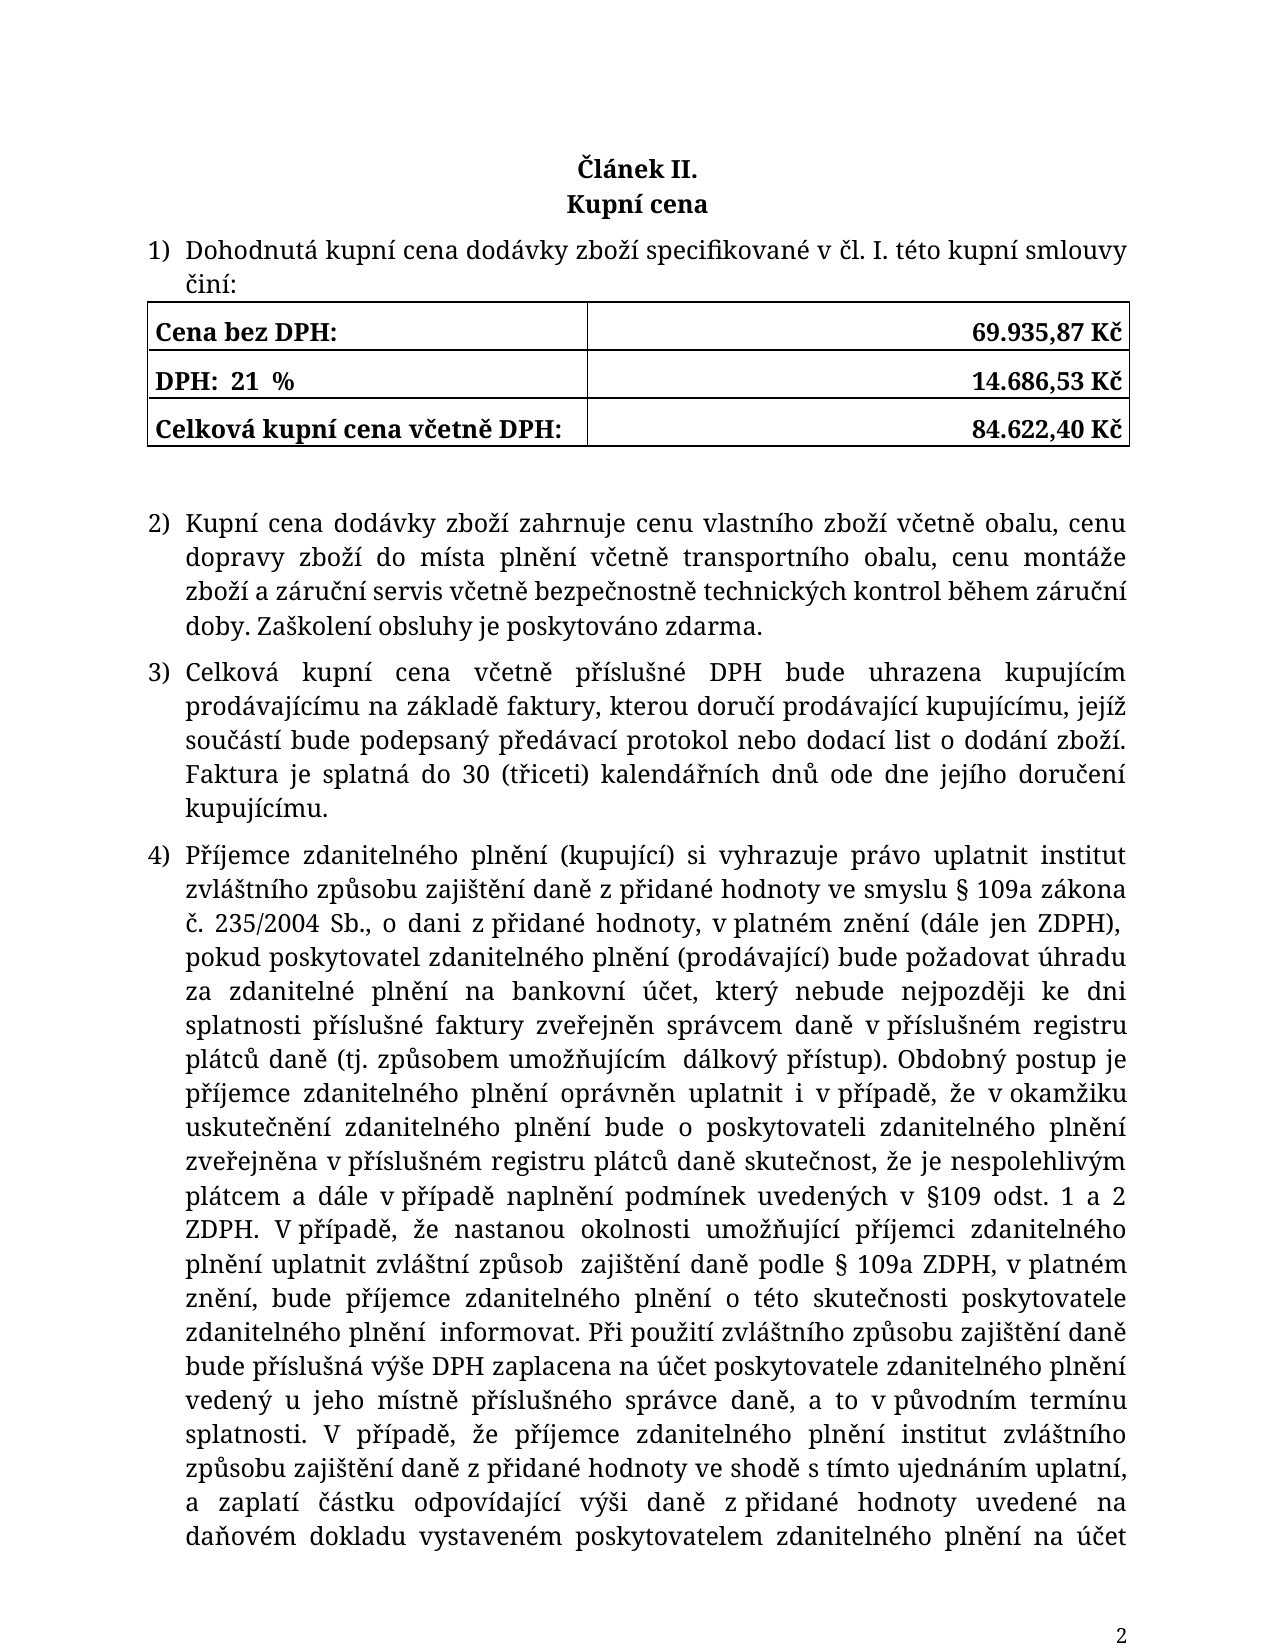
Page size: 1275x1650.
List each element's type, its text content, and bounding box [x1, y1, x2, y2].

table_cell 84.622,40 Kč [588, 399, 1129, 445]
list Kupní cena dodávky zboží zahrnuje cenu vlastního zboží včetně obalu, cenu dopravy zboží do místa plnění včetně transportního obalu, cenu montáže zboží a záruční servis včetně bezpečnostně technických kontrol během záruční doby. Zaškolení obsluhy je poskytováno zdarma. [148, 506, 1127, 642]
subtitle Článek II. [148, 152, 1127, 186]
list Celková kupní cena včetně příslušné DPH bude uhrazena kupujícím prodávajícímu na základě faktury, kterou doručí prodávající kupujícímu, jejíž součástí bude podepsaný předávací protokol nebo dodací list o dodání zboží. Faktura je splatná do 30 (třiceti) kalendářních dnů ode dne jejího doručení kupujícímu. [148, 655, 1127, 825]
subtitle Kupní cena [148, 186, 1127, 220]
table_header 69.935,87 Kč [588, 303, 1129, 349]
table_cell 14.686,53 Kč [588, 351, 1129, 397]
table_header Cena bez DPH: [148, 303, 587, 349]
table_cell DPH: 21 % [148, 350, 587, 397]
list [148, 837, 1127, 1553]
table_cell Celková kupní cena včetně DPH: [148, 398, 587, 445]
list Dohodnutá kupní cena dodávky zboží specifikované v čl. I. této kupní smlouvy činí: [148, 233, 1127, 301]
